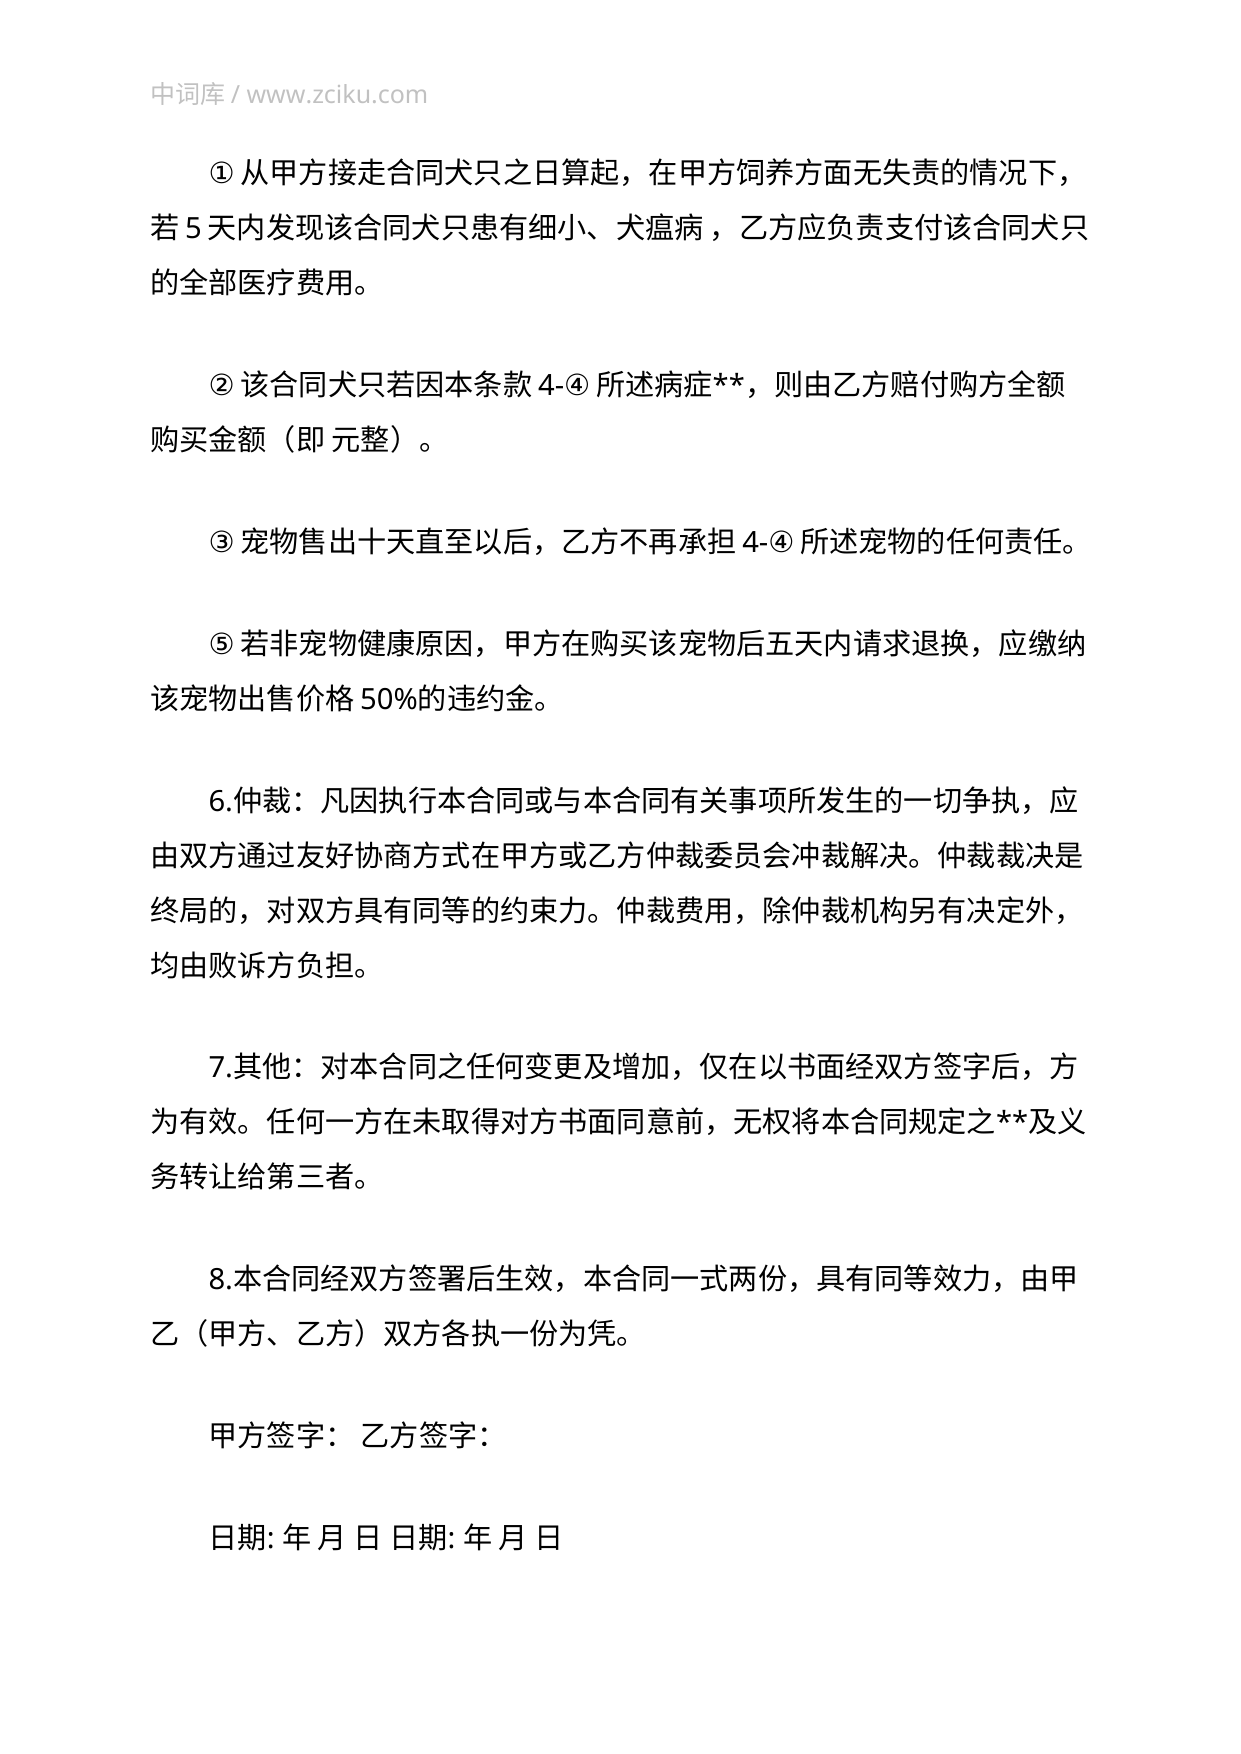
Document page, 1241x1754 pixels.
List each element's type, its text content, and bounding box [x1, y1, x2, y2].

text ⑤若非宠物健康原因，甲方在购买该宠物后五天内请求退换，应缴纳该宠物出售价格50%的违约金。 [150, 621, 1090, 718]
text 甲方签字： 乙方签字： [150, 1413, 1090, 1455]
text ③宠物售出十天直至以后，乙方不再承担4-④所述宠物的任何责任。 [150, 518, 1090, 561]
text 7.其他：对本合同之任何变更及增加，仅在以书面经双方签字后，方为有效。任何一方在未取得对方书面同意前，无权将本合同规定之**及义务转让给第三者。 [150, 1044, 1090, 1196]
text ①从甲方接走合同犬只之日算起，在甲方饲养方面无失责的情况下，若5天内发现该合同犬只患有细小、犬瘟病 ，乙方应负责支付该合同犬只的全部医疗费用。 [150, 150, 1090, 302]
text ②该合同犬只若因本条款4-④所述病症**，则由乙方赔付购方全额购买金额（即 元整）。 [150, 362, 1090, 459]
text 日期: 年 月 日 日期: 年 月 日 [150, 1514, 1090, 1557]
text 8.本合同经双方签署后生效，本合同一式两份，具有同等效力，由甲乙（甲方、乙方）双方各执一份为凭。 [150, 1256, 1090, 1353]
text 6.仲裁：凡因执行本合同或与本合同有关事项所发生的一切争执，应由双方通过友好协商方式在甲方或乙方仲裁委员会冲裁解决。仲裁裁决是终局的，对双方具有同等的约束力。仲裁费用，除仲裁机构另有决定外，均由败诉方负担。 [150, 777, 1090, 984]
